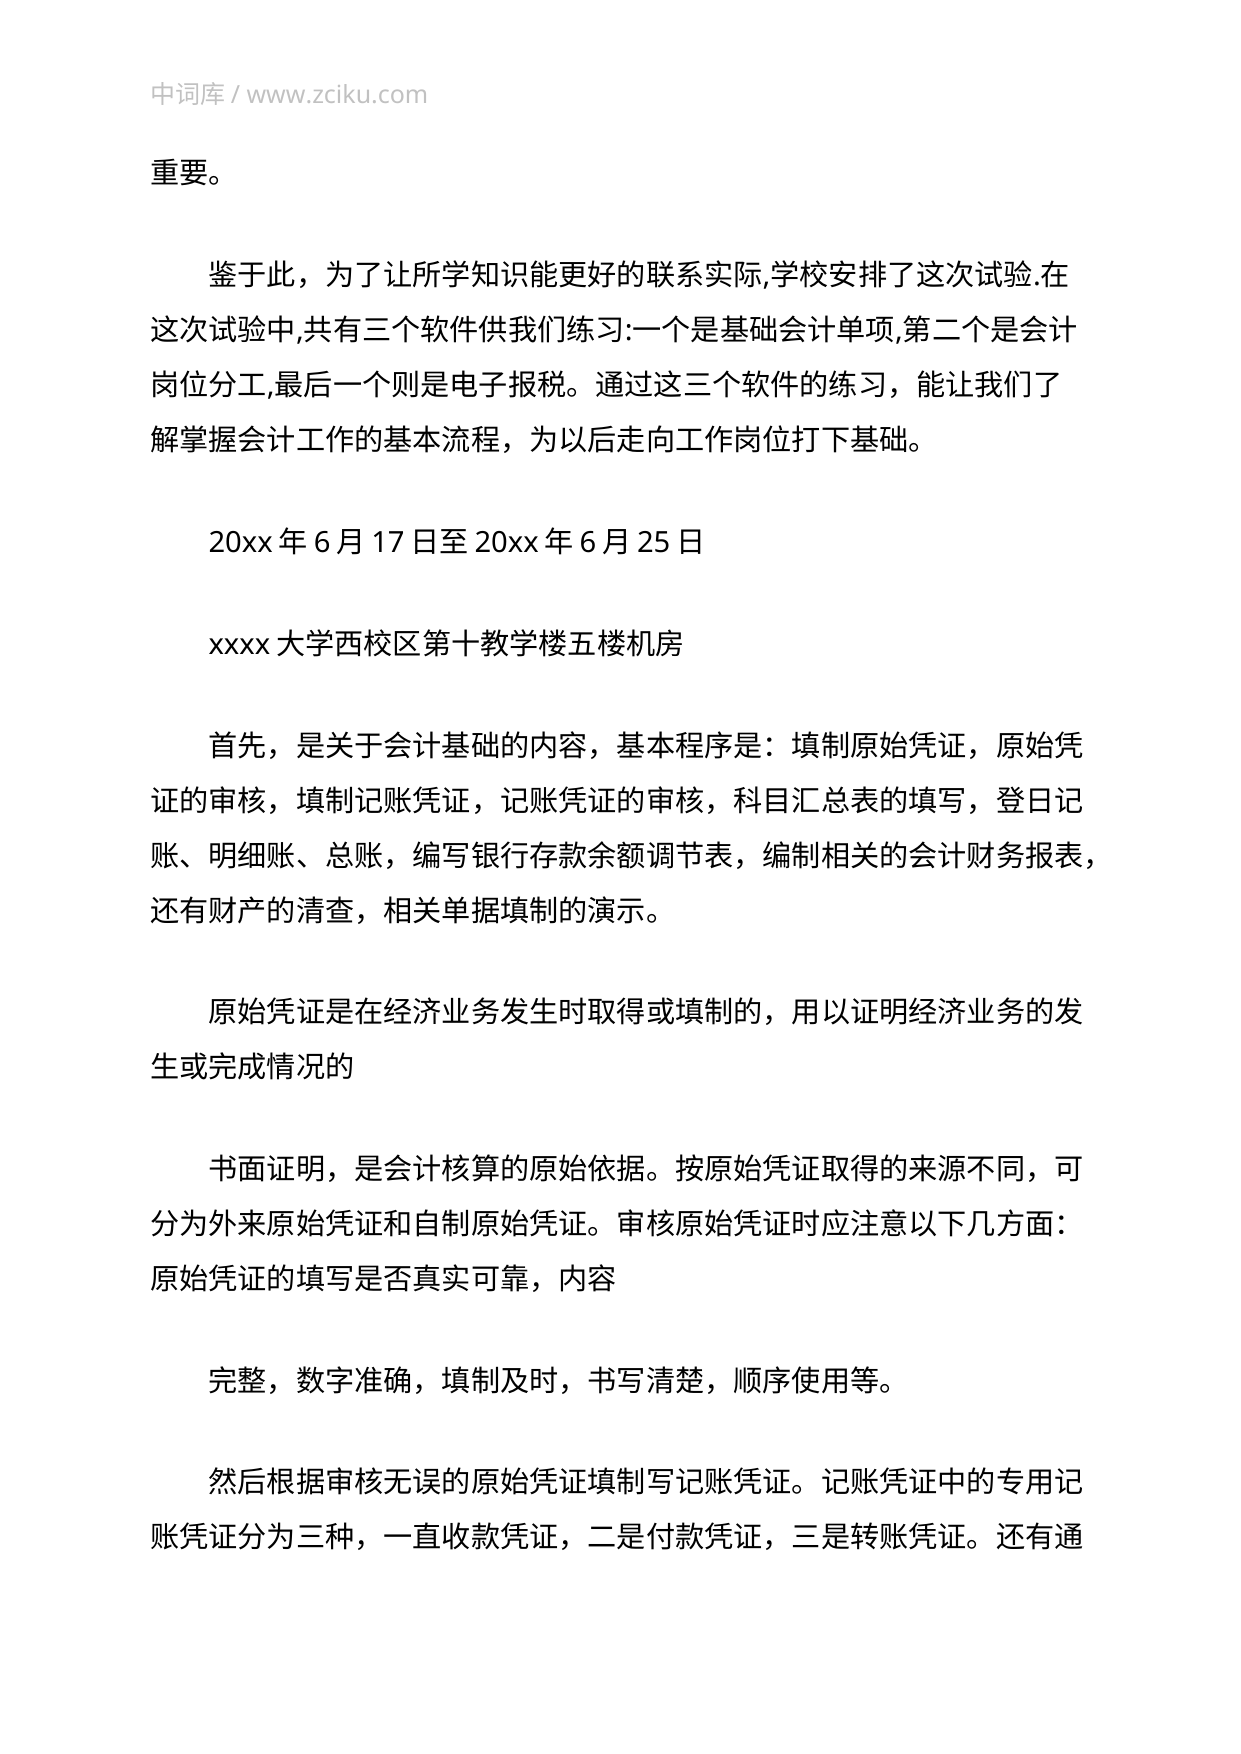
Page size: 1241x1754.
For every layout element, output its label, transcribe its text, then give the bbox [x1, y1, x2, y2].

text 完整，数字准确，填制及时，书写清楚，顺序使用等。 [150, 1357, 1090, 1399]
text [150, 150, 1090, 192]
text 书面证明，是会计核算的原始依据。按原始凭证取得的来源不同，可分为外来原始凭证和自制原始凭证。审核原始凭证时应注意以下几方面：原始凭证的填写是否真实可靠，内容 [150, 1146, 1090, 1298]
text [150, 1459, 1090, 1556]
text 鉴于此，为了让所学知识能更好的联系实际,学校安排了这次试验.在这次试验中,共有三个软件供我们练习:一个是基础会计单项,第二个是会计岗位分工,最后一个则是电子报税。通过这三个软件的练习，能让我们了解掌握会计工作的基本流程，为以后走向工作岗位打下基础。 [150, 252, 1090, 459]
text xxxx大学西校区第十教学楼五楼机房 [150, 621, 1090, 663]
text 首先，是关于会计基础的内容，基本程序是：填制原始凭证，原始凭证的审核，填制记账凭证，记账凭证的审核，科目汇总表的填写，登日记账、明细账、总账，编写银行存款余额调节表，编制相关的会计财务报表，还有财产的清查，相关单据填制的演示。 [150, 722, 1090, 929]
text 20xx年6月17日至20xx年6月25日 [150, 518, 1090, 561]
text 原始凭证是在经济业务发生时取得或填制的，用以证明经济业务的发生或完成情况的 [150, 989, 1090, 1086]
